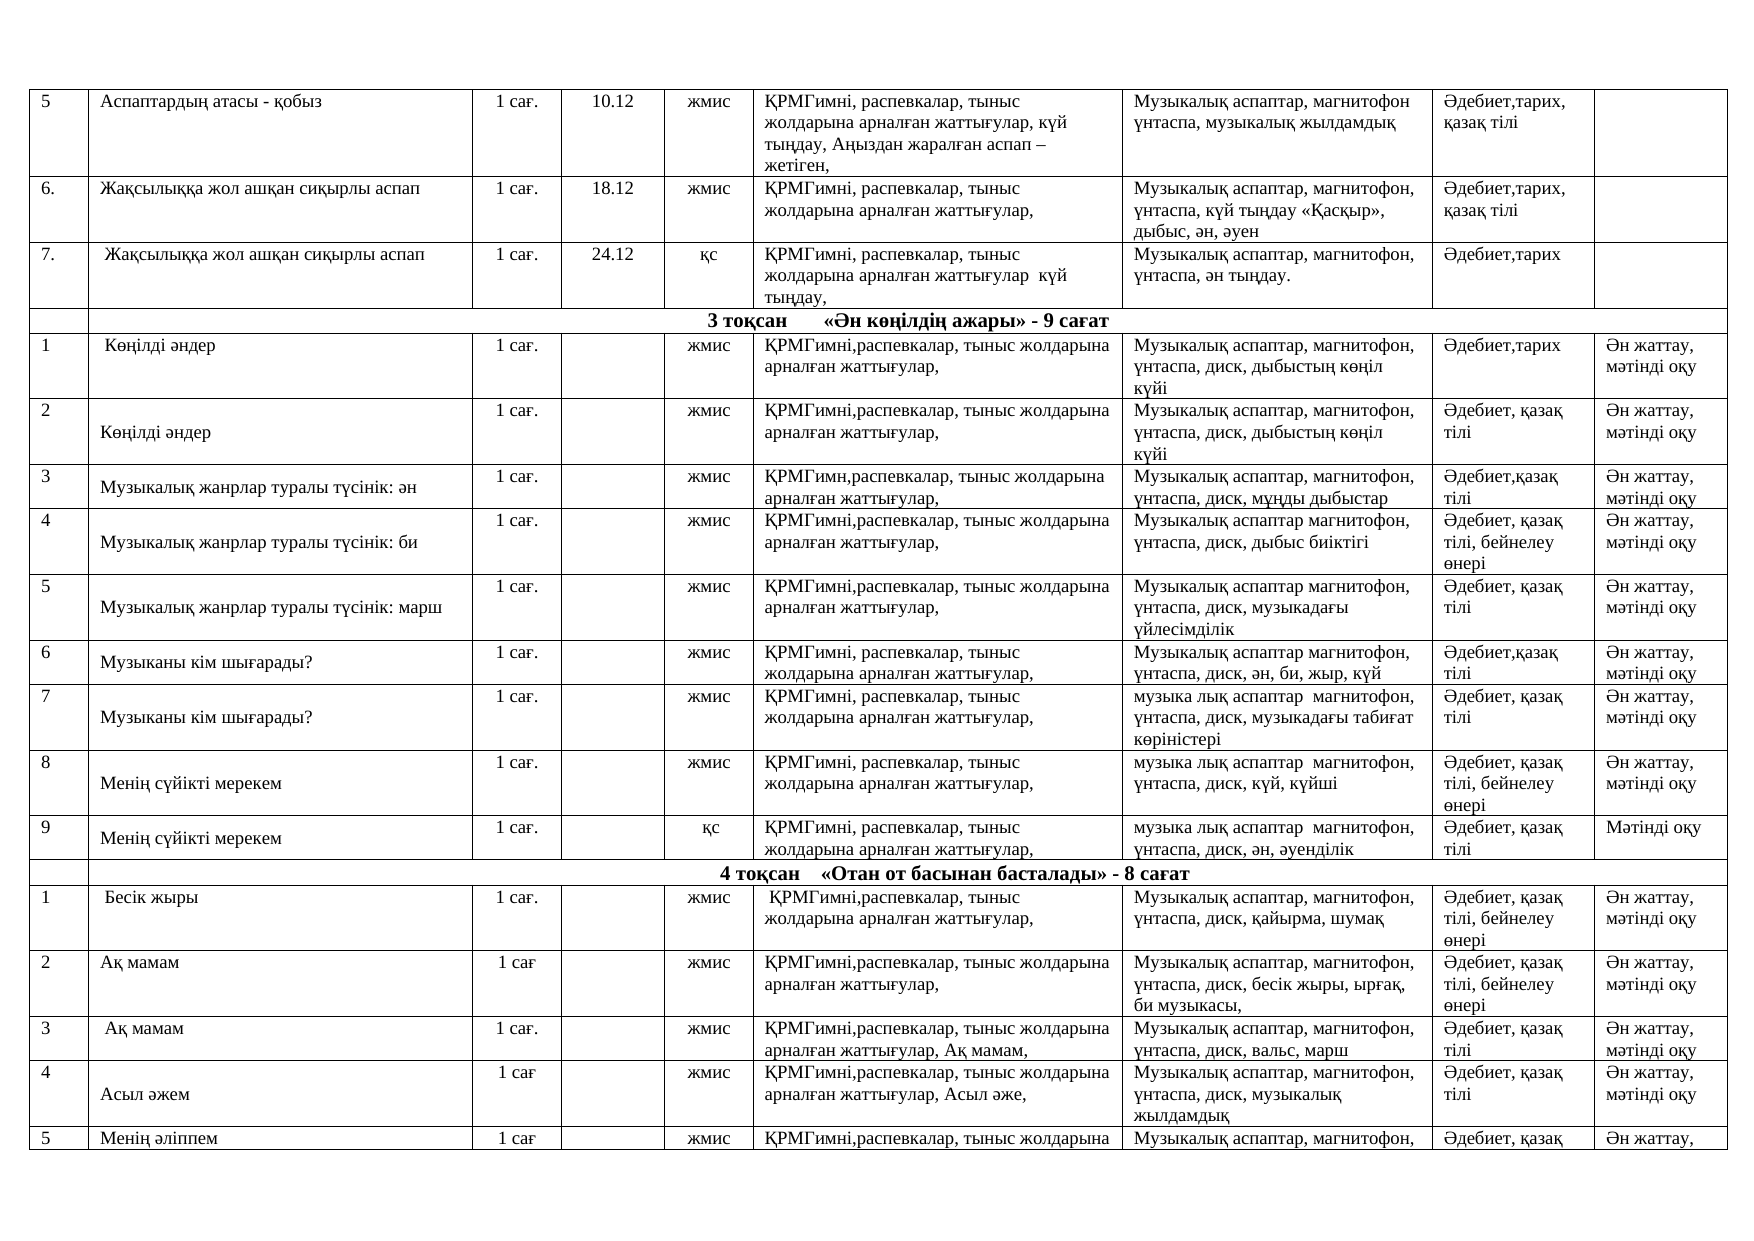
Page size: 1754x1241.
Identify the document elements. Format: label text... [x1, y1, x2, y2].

table_cell Әдебиет, қазақ тілі, бейнелеу өнері [1433, 509, 1594, 574]
table_cell Ән жаттау, мәтінді оқу [1595, 641, 1727, 684]
table_cell жмис [665, 751, 753, 815]
table_cell ҚРМГимні, распевкалар, тыныс жолдарына арналған жаттығулар, [754, 751, 1122, 815]
table_cell музыка лық аспаптар магнитофон, үнтаспа, диск, ән, әуенділік [1123, 816, 1432, 859]
table_cell 5 [30, 575, 88, 639]
table_cell 1 сағ [473, 951, 561, 1016]
table_cell ҚРМГимні, распевкалар, тыныс жолдарына арналған жаттығулар, [754, 641, 1122, 684]
table_cell Әдебиет,қазақ тілі [1433, 641, 1594, 684]
table_cell 1 сағ. [473, 465, 561, 508]
table_cell ҚРМГимні,распевкалар, тыныс жолдарына арналған жаттығулар, Асыл әже, [754, 1061, 1122, 1126]
table_cell Әдебиет, қазақ тілі [1433, 1017, 1594, 1060]
table_cell 18.12 [562, 177, 664, 242]
table_cell [30, 309, 88, 332]
table_cell Жақсылыққа жол ашқан сиқырлы аспап [89, 243, 472, 307]
table_cell музыка лық аспаптар магнитофон, үнтаспа, диск, музыкадағы табиғат көріністері [1123, 685, 1432, 749]
table_cell жмис [665, 575, 753, 639]
table_cell Аспаптардың атасы - қобыз [89, 90, 472, 176]
table_cell Көңілді әндер [89, 399, 472, 464]
table_cell Әдебиет, қазақ тілі [1433, 399, 1594, 464]
table_cell Ән жаттау, мәтінді оқу [1595, 751, 1727, 815]
table_cell 1 сағ. [473, 886, 561, 950]
table_cell Музыкалық аспаптар, магнитофон, үнтаспа, диск, музыкалық жылдамдық [1123, 1061, 1432, 1126]
table_cell Ән жаттау, мәтінді оқу [1595, 1061, 1727, 1126]
table_cell 2 [30, 951, 88, 1016]
table_cell 1 сағ. [473, 177, 561, 242]
table_cell [562, 951, 664, 1016]
table_cell қс [665, 243, 753, 307]
table_cell Асыл әжем [89, 1061, 472, 1126]
table_cell 2 [30, 399, 88, 464]
table_cell Әдебиет,тарих [1433, 334, 1594, 398]
table_cell 7. [30, 243, 88, 307]
table_cell ҚРМГимн,распевкалар, тыныс жолдарына арналған жаттығулар, [754, 465, 1122, 508]
table_cell 1 сағ. [473, 399, 561, 464]
table_cell Ән жаттау, мәтінді оқу [1595, 886, 1727, 950]
table_cell ҚРМГимні,распевкалар, тыныс жолдарына арналған жаттығулар, [754, 886, 1122, 950]
table_cell ҚРМГимні,распевкалар, тыныс жолдарына арналған жаттығулар, Ақ мамам, [754, 1017, 1122, 1060]
table_cell [562, 751, 664, 815]
table_cell жмис [665, 951, 753, 1016]
table_cell ҚРМГимні,распевкалар, тыныс жолдарына арналған жаттығулар, [754, 575, 1122, 639]
table_cell 1 сағ. [473, 685, 561, 749]
table_cell Әдебиет, қазақ тілі [1433, 1061, 1594, 1126]
table_cell 1 сағ. [473, 751, 561, 815]
table_cell 1 сағ. [473, 816, 561, 859]
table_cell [1433, 1127, 1594, 1148]
table_cell 1 сағ. [473, 575, 561, 639]
table_cell Музыкалық аспаптар, магнитофон, үнтаспа, диск, дыбыстың көңіл күйі [1123, 334, 1432, 398]
table_cell ҚРМГимні, распевкалар, тыныс жолдарына арналған жаттығулар, [754, 816, 1122, 859]
table_cell 1 сағ [473, 1127, 561, 1148]
table_cell Ән жаттау, мәтінді оқу [1595, 951, 1727, 1016]
table_cell [1595, 177, 1727, 242]
table_cell 1 сағ. [473, 1017, 561, 1060]
table_cell Музыкалық аспаптар магнитофон, үнтаспа, диск, дыбыс биіктігі [1123, 509, 1432, 574]
table_cell жмис [665, 1127, 753, 1148]
table_cell ҚРМГимні, распевкалар, тыныс жолдарына арналған жаттығулар күй тыңдау, [754, 243, 1122, 307]
table_cell 1 сағ. [473, 243, 561, 307]
table_cell [1595, 90, 1727, 176]
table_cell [1595, 1127, 1727, 1148]
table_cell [1123, 1127, 1432, 1148]
table_cell [562, 816, 664, 859]
table_cell Ән жаттау, мәтінді оқу [1595, 685, 1727, 749]
table_cell Әдебиет, қазақ тілі, бейнелеу өнері [1433, 951, 1594, 1016]
table_cell жмис [665, 1017, 753, 1060]
table_cell 5 [30, 90, 88, 176]
table_cell [1595, 243, 1727, 307]
table_cell Әдебиет,тарих, қазақ тілі [1433, 90, 1594, 176]
table_cell жмис [665, 334, 753, 398]
table_cell 5 [30, 1127, 88, 1148]
table_cell Ән жаттау, мәтінді оқу [1595, 399, 1727, 464]
table_cell 3 [30, 1017, 88, 1060]
table_cell 6 [30, 641, 88, 684]
table_cell 4 [30, 1061, 88, 1126]
table_cell Музыкалық аспаптар магнитофон, үнтаспа, диск, ән, би, жыр, күй [1123, 641, 1432, 684]
table_cell [562, 641, 664, 684]
table_cell 1 [30, 334, 88, 398]
table_cell Музыкалық аспаптар магнитофон, үнтаспа, диск, музыкадағы үйлесімділік [1123, 575, 1432, 639]
table_cell Ән жаттау, мәтінді оқу [1595, 334, 1727, 398]
table_cell Музыкалық аспаптар, магнитофон, үнтаспа, диск, дыбыстың көңіл күйі [1123, 399, 1432, 464]
table_cell 1 сағ. [473, 334, 561, 398]
table_cell жмис [665, 399, 753, 464]
table_cell Әдебиет, қазақ тілі [1433, 816, 1594, 859]
table_cell Әдебиет, қазақ тілі, бейнелеу өнері [1433, 886, 1594, 950]
table_cell Музыканы кім шығарады? [89, 641, 472, 684]
table_cell [562, 465, 664, 508]
table_cell Әдебиет,тарих, қазақ тілі [1433, 177, 1594, 242]
table_cell 1 сағ. [473, 641, 561, 684]
table_cell 6. [30, 177, 88, 242]
table_cell жмис [665, 886, 753, 950]
table_cell [562, 1061, 664, 1126]
table_cell Ақ мамам [89, 1017, 472, 1060]
table_cell Ән жаттау, мәтінді оқу [1595, 575, 1727, 639]
table_cell Музыкалық жанрлар туралы түсінік: ән [89, 465, 472, 508]
table_cell 3 [30, 465, 88, 508]
table_cell ҚРМГимні,распевкалар, тыныс жолдарына арналған жаттығулар, [754, 509, 1122, 574]
table_cell Менің сүйікті мерекем [89, 751, 472, 815]
table_cell Музыкалық аспаптар, магнитофон үнтаспа, музыкалық жылдамдық [1123, 90, 1432, 176]
table_cell 4 [30, 509, 88, 574]
table_cell Әдебиет, қазақ тілі, бейнелеу өнері [1433, 751, 1594, 815]
table_cell ҚРМГимні, распевкалар, тыныс жолдарына арналған жаттығулар, күй тыңдау, Аңыздан жаралған аспап – жетіген, [754, 90, 1122, 176]
table_cell 1 [30, 886, 88, 950]
table_cell Ән жаттау, мәтінді оқу [1595, 465, 1727, 508]
table_cell Жақсылыққа жол ашқан сиқырлы аспап [89, 177, 472, 242]
table_cell Әдебиет,тарих [1433, 243, 1594, 307]
table_cell 8 [30, 751, 88, 815]
table_cell [30, 860, 88, 884]
table_cell жмис [665, 465, 753, 508]
table_cell [562, 575, 664, 639]
table_cell Музыкалық аспаптар, магнитофон, үнтаспа, диск, мұңды дыбыстар [1123, 465, 1432, 508]
table_cell Бесік жыры [89, 886, 472, 950]
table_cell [754, 1127, 1122, 1148]
table_cell Менің әліппем [89, 1127, 472, 1148]
table_cell Музыкалық аспаптар, магнитофон, үнтаспа, диск, бесік жыры, ырғақ, би музыкасы, [1123, 951, 1432, 1016]
table_cell Ән жаттау, мәтінді оқу [1595, 1017, 1727, 1060]
table_cell Әдебиет,қазақ тілі [1433, 465, 1594, 508]
table_cell Музыкалық жанрлар туралы түсінік: би [89, 509, 472, 574]
table_cell 1 сағ. [473, 90, 561, 176]
table_cell [562, 1127, 664, 1148]
table_cell 1 сағ. [473, 509, 561, 574]
table_cell Музыкалық аспаптар, магнитофон, үнтаспа, диск, вальс, марш [1123, 1017, 1432, 1060]
table_cell ҚРМГимні, распевкалар, тыныс жолдарына арналған жаттығулар, [754, 177, 1122, 242]
table_cell Музыканы кім шығарады? [89, 685, 472, 749]
table_cell жмис [665, 1061, 753, 1126]
table_cell 4 тоқсан «Отан от басынан басталады» - 8 сағат [89, 860, 1727, 884]
table_cell жмис [665, 90, 753, 176]
table_cell Менің сүйікті мерекем [89, 816, 472, 859]
table_cell 7 [30, 685, 88, 749]
table_cell Ән жаттау, мәтінді оқу [1595, 509, 1727, 574]
table_cell қс [665, 816, 753, 859]
table_cell Әдебиет, қазақ тілі [1433, 685, 1594, 749]
table_cell Музыкалық аспаптар, магнитофон, үнтаспа, диск, қайырма, шумақ [1123, 886, 1432, 950]
table_cell [562, 399, 664, 464]
table_cell жмис [665, 177, 753, 242]
table_cell 1 сағ [473, 1061, 561, 1126]
table_cell ҚРМГимні, распевкалар, тыныс жолдарына арналған жаттығулар, [754, 685, 1122, 749]
table_cell 3 тоқсан «Ән көңілдің ажары» - 9 сағат [89, 309, 1727, 332]
table_cell [562, 509, 664, 574]
table_cell ҚРМГимні,распевкалар, тыныс жолдарына арналған жаттығулар, [754, 399, 1122, 464]
table_cell жмис [665, 641, 753, 684]
table_cell музыка лық аспаптар магнитофон, үнтаспа, диск, күй, күйші [1123, 751, 1432, 815]
table_cell жмис [665, 509, 753, 574]
table_cell ҚРМГимні,распевкалар, тыныс жолдарына арналған жаттығулар, [754, 951, 1122, 1016]
table_cell ҚРМГимні,распевкалар, тыныс жолдарына арналған жаттығулар, [754, 334, 1122, 398]
table_cell 24.12 [562, 243, 664, 307]
table_cell Музыкалық аспаптар, магнитофон, үнтаспа, күй тыңдау «Қасқыр», дыбыс, ән, әуен [1123, 177, 1432, 242]
table_cell [562, 685, 664, 749]
table_cell Әдебиет, қазақ тілі [1433, 575, 1594, 639]
table_cell 10.12 [562, 90, 664, 176]
table_cell Ақ мамам [89, 951, 472, 1016]
table_cell Көңілді әндер [89, 334, 472, 398]
table_cell [562, 886, 664, 950]
table_cell [562, 1017, 664, 1060]
table_cell [562, 334, 664, 398]
table_cell жмис [665, 685, 753, 749]
table_cell Мәтінді оқу [1595, 816, 1727, 859]
table_cell Музыкалық аспаптар, магнитофон, үнтаспа, ән тыңдау. [1123, 243, 1432, 307]
table_cell Музыкалық жанрлар туралы түсінік: марш [89, 575, 472, 639]
table_cell 9 [30, 816, 88, 859]
